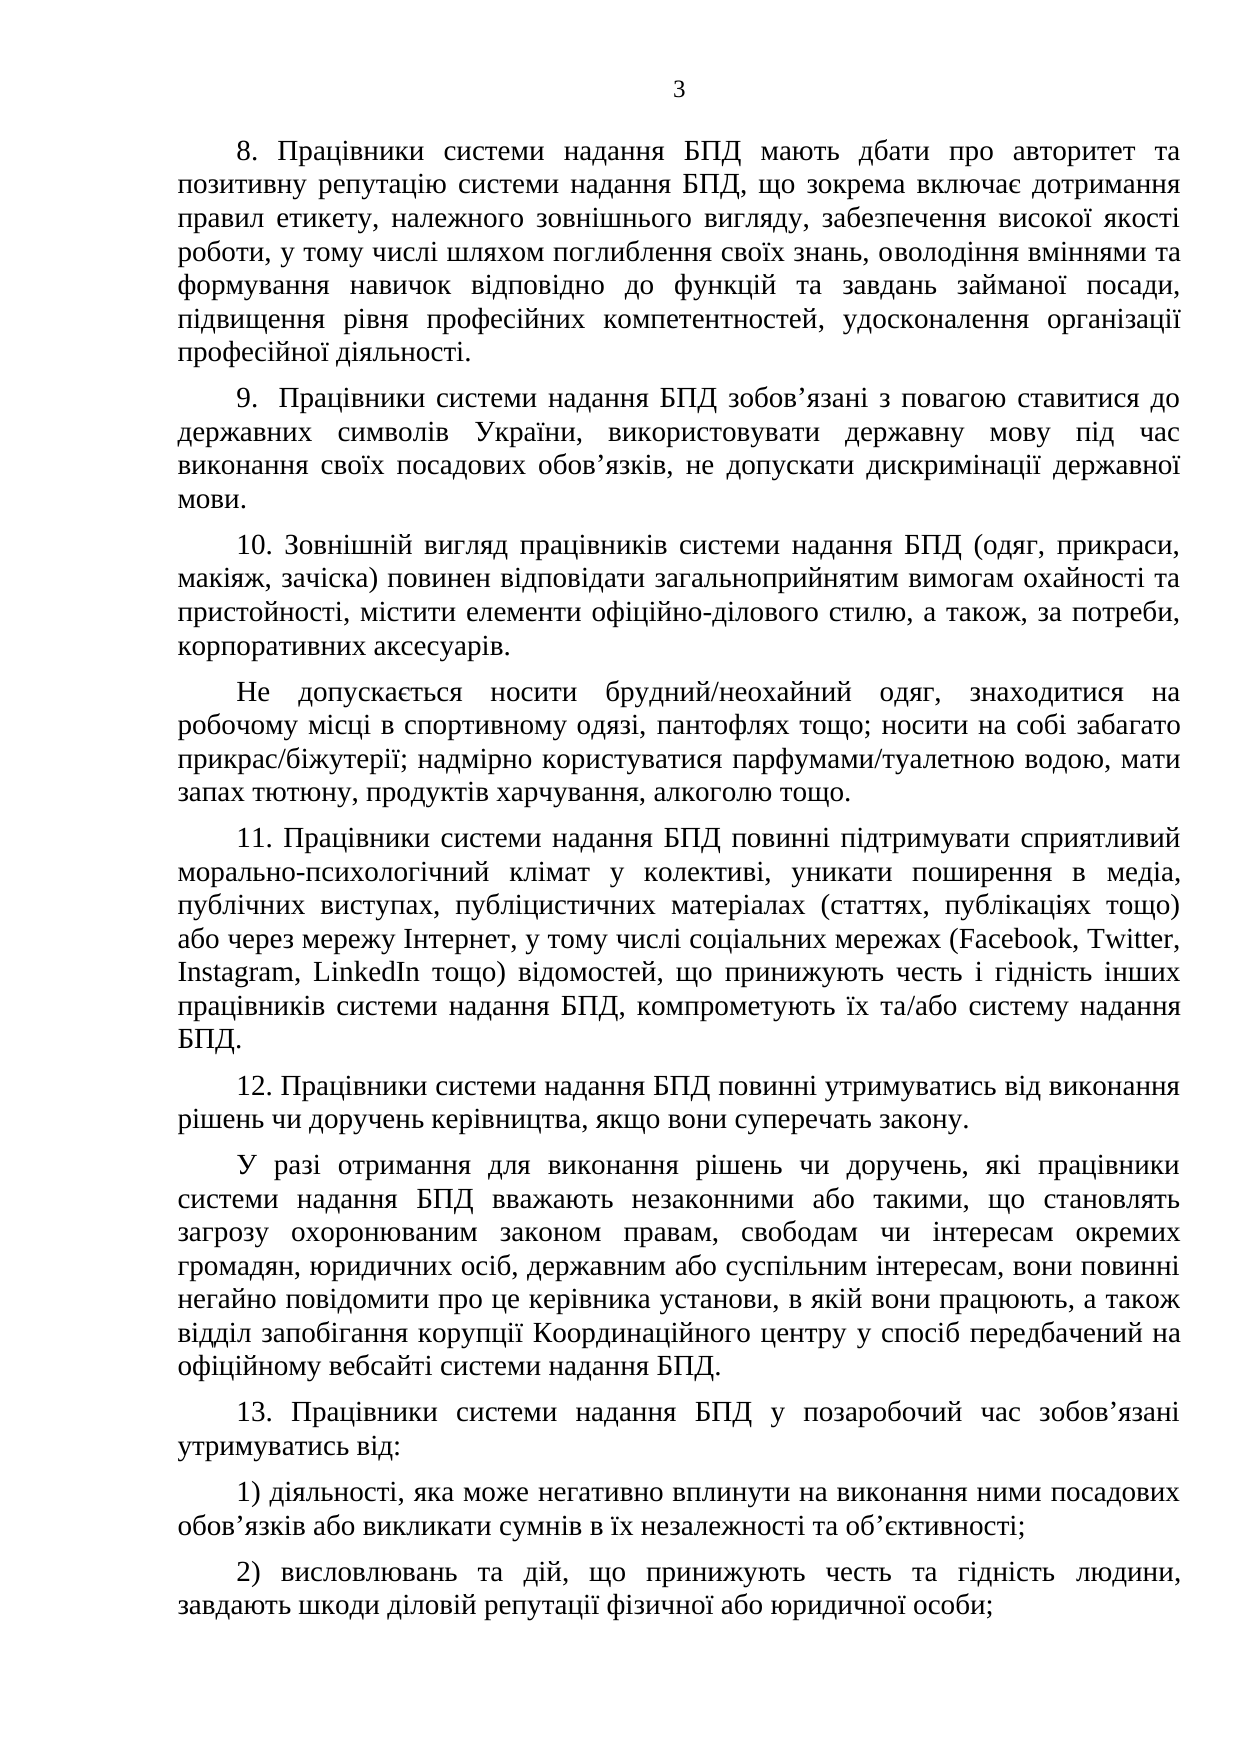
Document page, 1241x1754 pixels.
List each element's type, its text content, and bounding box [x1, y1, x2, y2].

text У разі отримання для виконання рішень чи доручень, які працівники системи надання БПД вважають незаконними або такими, що становлять загрозу охоронюваним законом правам, свободам чи інтересам окремих громадян, юридичних осіб, державним або суспільним інтересам, вони повинні негайно повідомити про це керівника установи, в якій вони працюють, а також відділ запобігання корупції Координаційного центру у спосіб передбачений на офіційному вебсайті системи надання БПД. [177, 1147, 1181, 1382]
text 10. Зовнішній вигляд працівників системи надання БПД (одяг, прикраси, макіяж, зачіска) повинен відповідати загальноприйнятим вимогам охайності та пристойності, містити елементи офіційно-ділового стилю, а також, за потреби, корпоративних аксесуарів. [177, 527, 1181, 661]
text 11. Працівники системи надання БПД повинні підтримувати сприятливий морально-психологічний клімат у колективі, уникати поширення в медіа, публічних виступах, публіцистичних матеріалах (статтях, публікаціях тощо) або через мережу Інтернет, у тому числі соціальних мережах (Facebook, Twitter, Instagram, LinkedIn тощо) відомостей, що принижують честь і гідність інших працівників системи надання БПД, компрометують їх та/або систему надання БПД. [177, 820, 1181, 1055]
text 12. Працівники системи надання БПД повинні утримуватись від виконання рішень чи доручень керівництва, якщо вони суперечать закону. [177, 1068, 1181, 1135]
text 1) діяльності, яка може негативно вплинути на виконання ними посадових обов’язків або викликати сумнів в їх незалежності та об’єктивності; [177, 1474, 1181, 1541]
text 8. Працівники системи надання БПД мають дбати про авторитет та позитивну репутацію системи надання БПД, що зокрема включає дотримання правил етикету, належного зовнішнього вигляду, забезпечення високої якості роботи, у тому числі шляхом поглиблення своїх знань, оволодіння вміннями та формування навичок відповідно до функцій та завдань займаної посади, підвищення рівня професійних компетентностей, удосконалення організації професійної діяльності. [177, 133, 1181, 368]
text 13. Працівники системи надання БПД у позаробочий час зобов’язані утримуватись від: [177, 1394, 1181, 1462]
text 9. Працівники системи надання БПД зобов’язані з повагою ставитися до державних символів України, використовувати державну мову під час виконання своїх посадових обов’язків, не допускати дискримінації державної мови. [177, 380, 1181, 514]
text Не допускається носити брудний/неохайний одяг, знаходитися на робочому місці в спортивному одязі, пантофлях тощо; носити на собі забагато прикрас/біжутерії; надмірно користуватися парфумами/туалетною водою, мати запах тютюну, продуктів харчування, алкоголю тощо. [177, 674, 1181, 808]
text 2) висловлювань та дій, що принижують честь та гідність людини, завдають шкоди діловій репутації фізичної або юридичної особи; [177, 1554, 1181, 1621]
